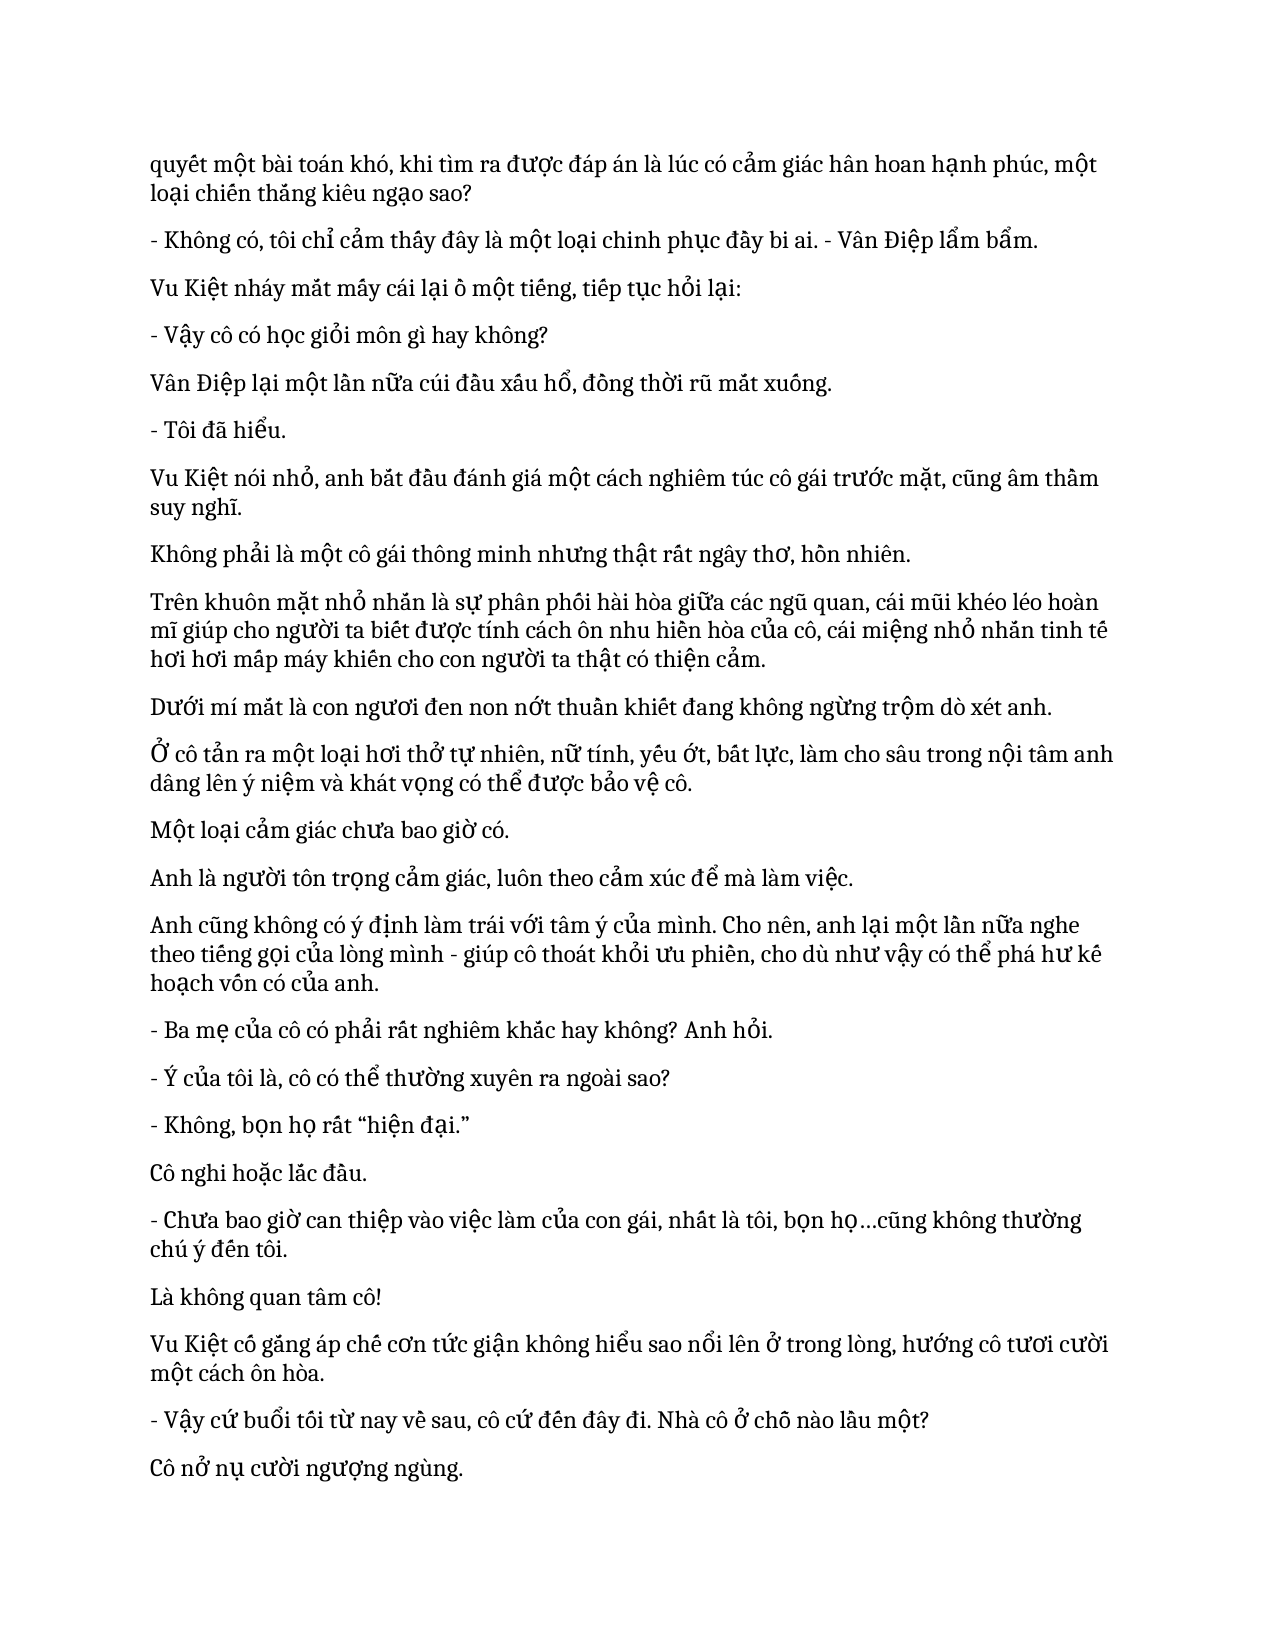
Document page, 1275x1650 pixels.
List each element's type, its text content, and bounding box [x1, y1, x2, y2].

text Anh là người tôn trọng cảm giác, luôn theo cảm xúc để mà làm việc. [150, 864, 1125, 892]
text Dưới mí mắt là con ngươi đen non nớt thuần khiết đang không ngừng trộm dò xét anh. [150, 692, 1125, 721]
text Vân Điệp lại một lần nữa cúi đầu xấu hổ, đồng thời rũ mắt xuống. [150, 369, 1125, 397]
text - Ba mẹ của cô có phải rất nghiêm khắc hay không? Anh hỏi. [150, 1016, 1125, 1045]
text Là không quan tâm cô! [150, 1282, 1125, 1311]
text Vu Kiệt nháy mắt mấy cái lại ồ một tiếng, tiếp tục hỏi lại: [150, 274, 1125, 302]
text - Không có, tôi chỉ cảm thấy đây là một loại chinh phục đầy bi ai. - Vân Điệp lẩm bẩm. [150, 226, 1125, 255]
text Trên khuôn mặt nhỏ nhắn là sự phân phối hài hòa giữa các ngũ quan, cái mũi khéo léo hoàn mĩ giúp cho người ta biết được tính cách ôn nhu hiền hòa của cô, cái miệng nhỏ nhắn tinh tế hơi hơi mấp máy khiến cho con người ta thật có thiện cảm. [150, 587, 1125, 674]
text Vu Kiệt nói nhỏ, anh bắt đầu đánh giá một cách nghiêm túc cô gái trước mặt, cũng âm thầm suy nghĩ. [150, 464, 1125, 521]
text Ở cô tản ra một loại hơi thở tự nhiên, nữ tính, yếu ớt, bất lực, làm cho sâu trong nội tâm anh dâng lên ý niệm và khát vọng có thể được bảo vệ cô. [150, 740, 1125, 797]
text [150, 150, 1125, 207]
text - Vậy cứ buổi tối từ nay về sau, cô cứ đến đây đi. Nhà cô ở chỗ nào lầu một? [150, 1406, 1125, 1435]
text Cô nghi hoặc lắc đầu. [150, 1159, 1125, 1187]
text - Tôi đã hiểu. [150, 416, 1125, 445]
text - Chưa bao giờ can thiệp vào việc làm của con gái, nhất là tôi, bọn họ…cũng không thường chú ý đến tôi. [150, 1206, 1125, 1264]
text Vu Kiệt cố gắng áp chế cơn tức giận không hiểu sao nổi lên ở trong lòng, hướng cô tươi cười một cách ôn hòa. [150, 1330, 1125, 1387]
text Anh cũng không có ý định làm trái với tâm ý của mình. Cho nên, anh lại một lần nữa nghe theo tiếng gọi của lòng mình - giúp cô thoát khỏi ưu phiền, cho dù như vậy có thể phá hư kế hoạch vốn có của anh. [150, 911, 1125, 997]
text Cô nở nụ cười ngượng ngùng. [150, 1454, 1125, 1482]
text Không phải là một cô gái thông minh nhưng thật rất ngây thơ, hồn nhiên. [150, 540, 1125, 569]
text - Không, bọn họ rất “hiện đại.” [150, 1111, 1125, 1140]
text - Vậy cô có học giỏi môn gì hay không? [150, 321, 1125, 350]
text Một loại cảm giác chưa bao giờ có. [150, 816, 1125, 845]
text - Ý của tôi là, cô có thể thường xuyên ra ngoài sao? [150, 1064, 1125, 1092]
